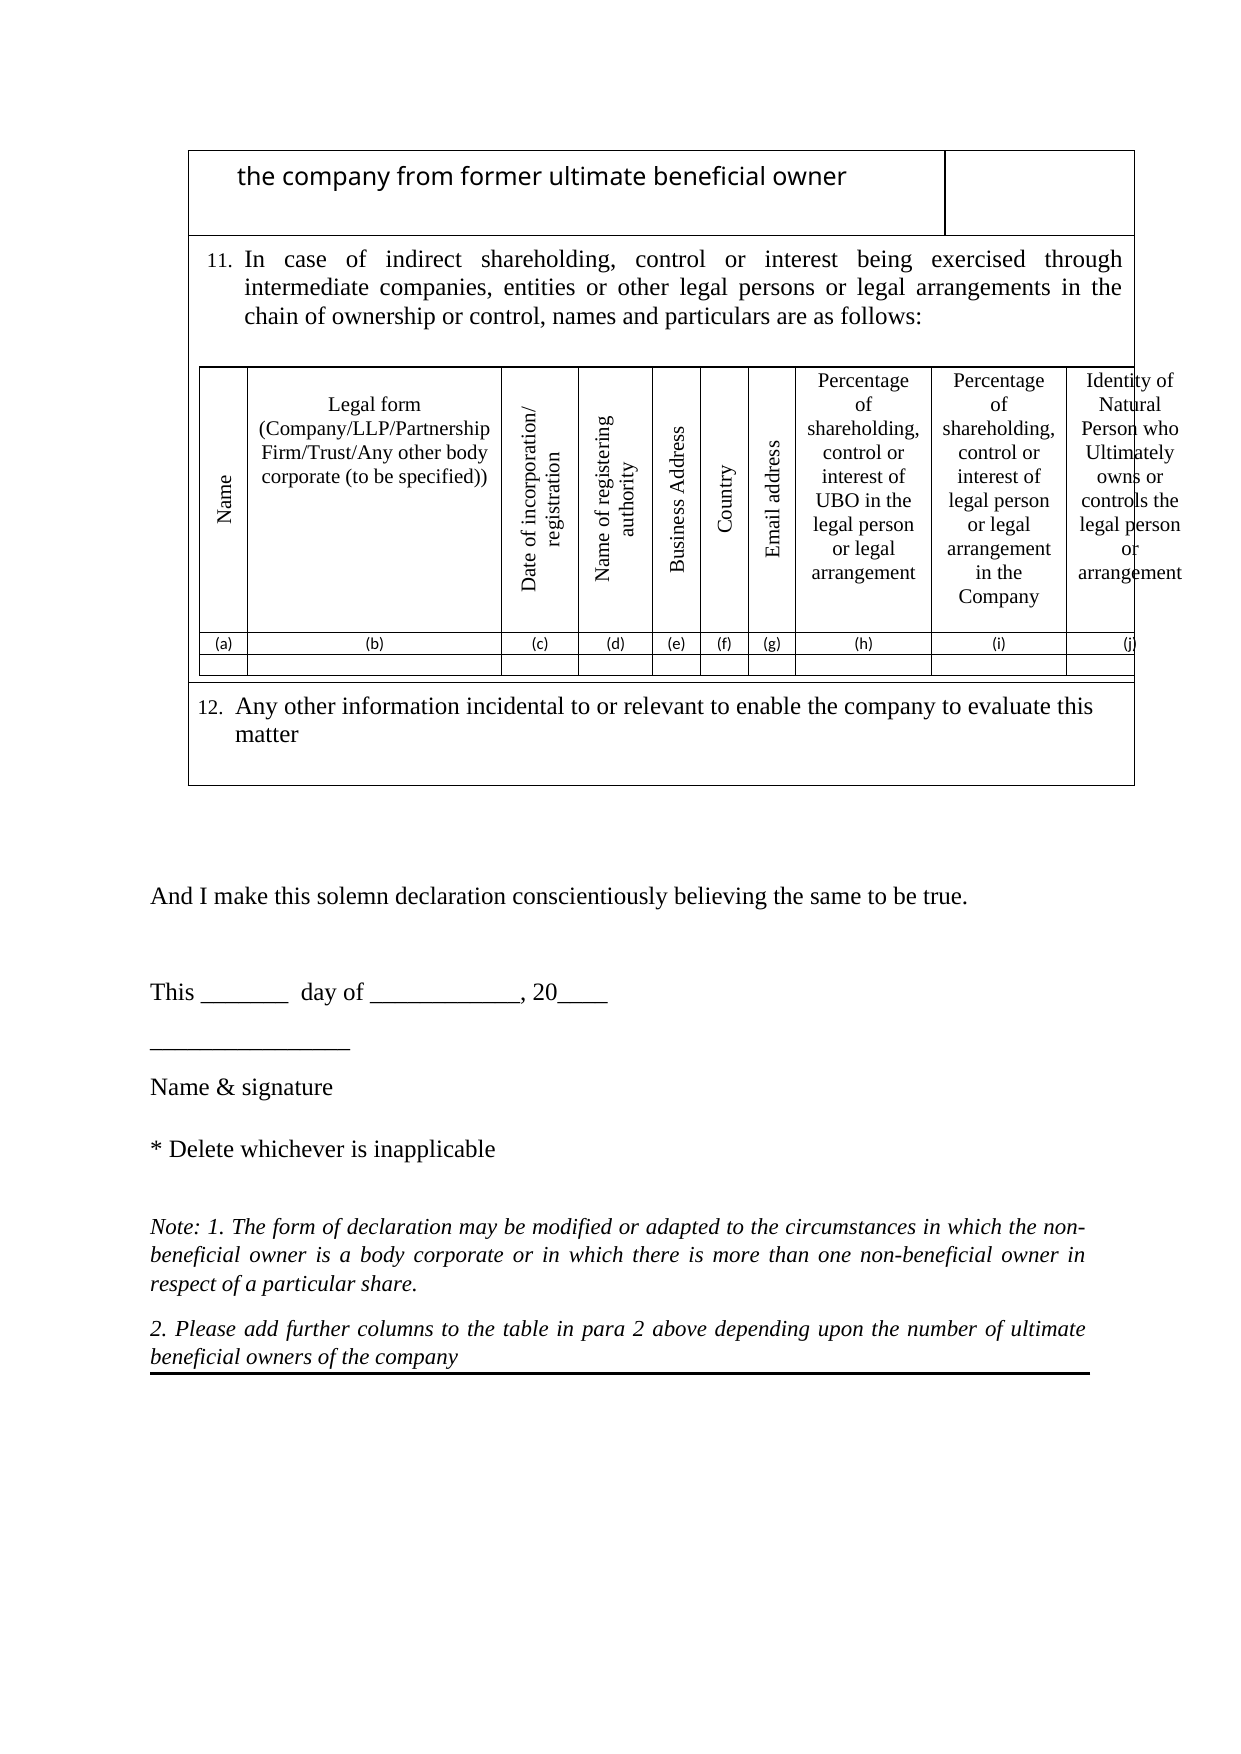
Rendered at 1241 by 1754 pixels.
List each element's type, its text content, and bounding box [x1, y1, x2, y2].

table_cell Any other information incidental to or relevant to enable the company to evaluate this matter [189, 683, 1134, 785]
table_cell [946, 151, 1134, 235]
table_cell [189, 151, 944, 235]
table_cell In case of indirect shareholding, control or interest being exercised through intermediate companies, entities or other legal persons or legal arrangements in the chain of ownership or control, names and particulars are as follows: [189, 236, 1134, 682]
text ________________ [150, 1024, 1090, 1053]
text And I make this solemn declaration conscientiously believing the same to be true. [150, 881, 1090, 910]
list * Delete whichever is inapplicable [150, 1134, 1090, 1163]
text Note: 1. The form of declaration may be modified or adapted to the circumstances in which the non-beneficial owner is a body corporate or in which there is more than one non-beneficial owner in respect of a particular share. [150, 1213, 1090, 1296]
text This _______ day of ____________, 20____ [150, 977, 1090, 1005]
list Name & signature [150, 1072, 1090, 1101]
text 2. Please add further columns to the table in para 2 above depending upon the number of ultimate beneficial owners of the company [150, 1315, 1090, 1372]
